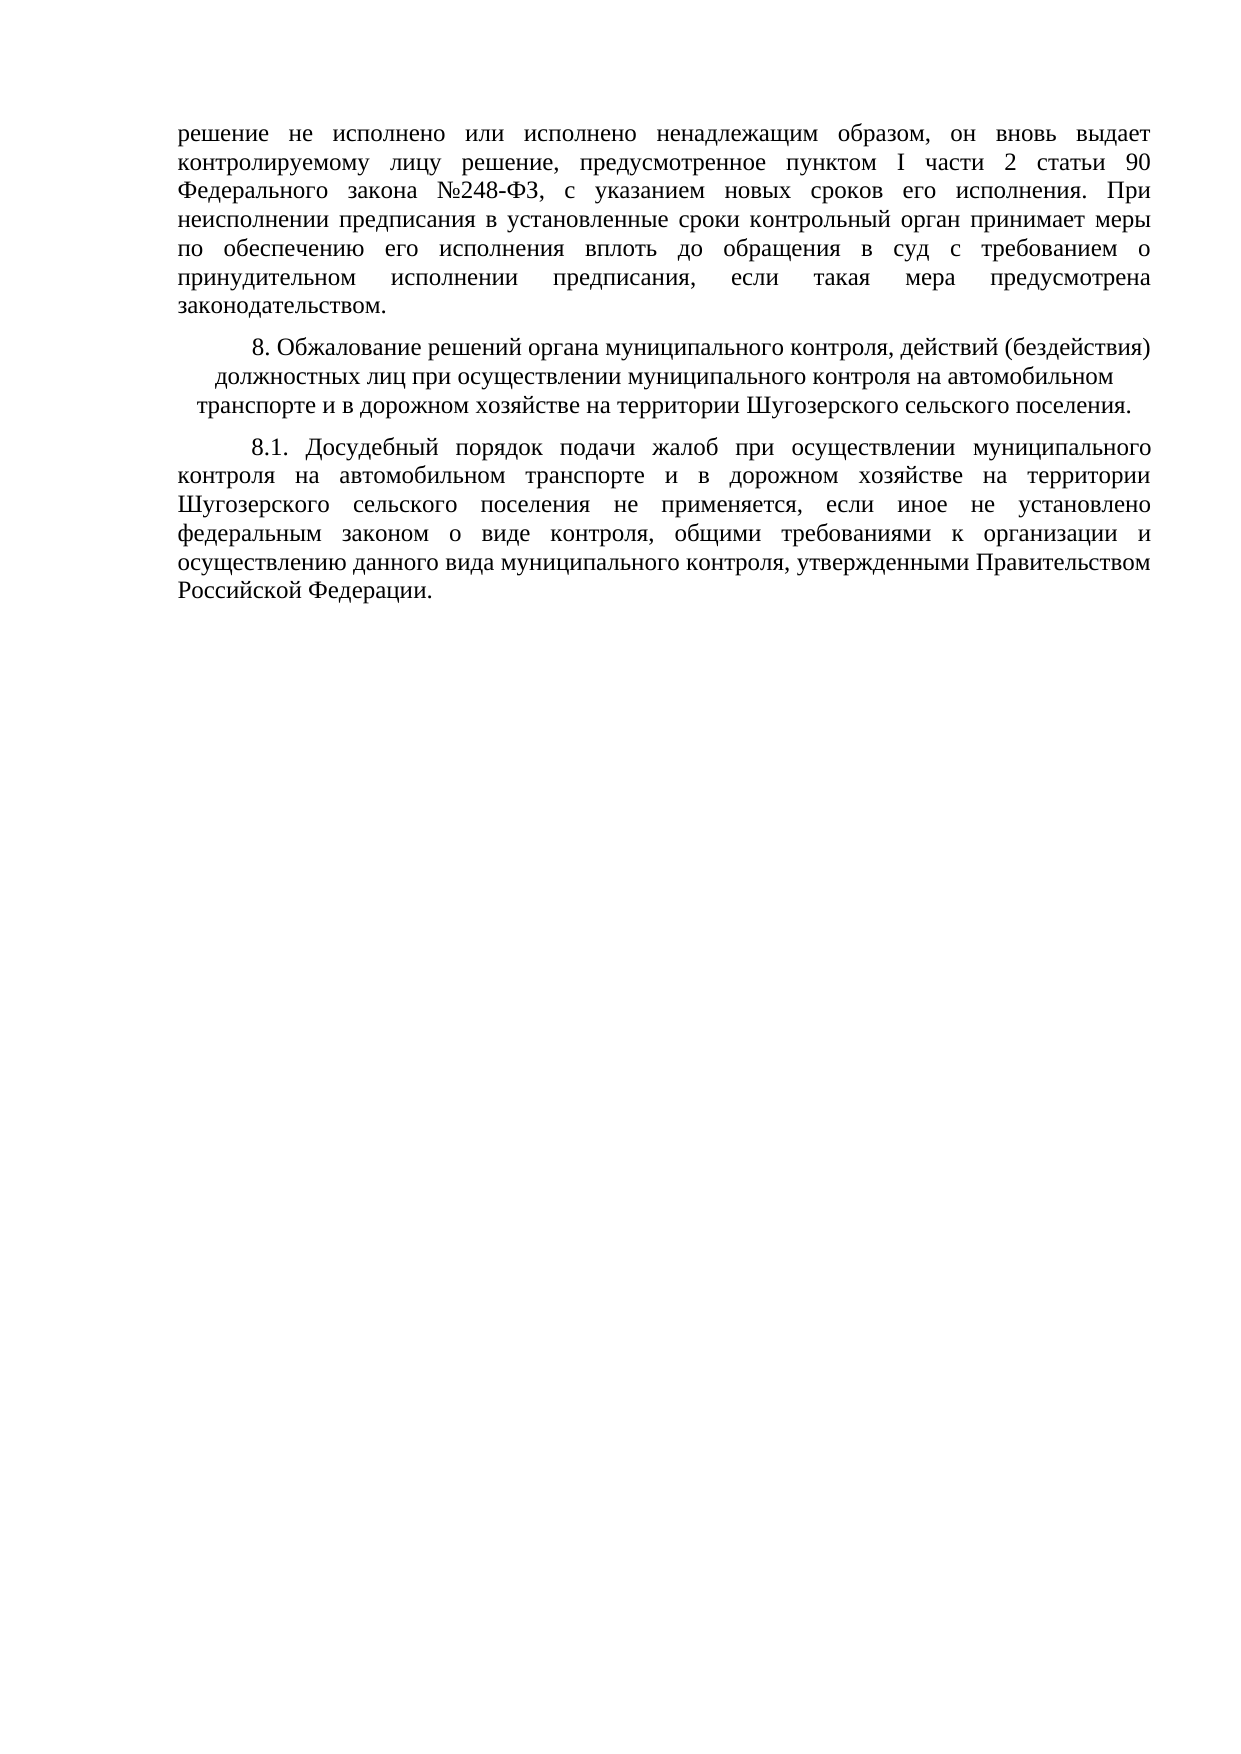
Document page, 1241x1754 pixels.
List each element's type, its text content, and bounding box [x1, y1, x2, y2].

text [177, 118, 1152, 319]
text 8. Обжалование решений органа муниципального контроля, действий (бездействия) должностных лиц при осуществлении муниципального контроля на автомобильном транспорте и в дорожном хозяйстве на территории Шугозерского сельского поселения. [177, 332, 1152, 419]
text 8.1. Досудебный порядок подачи жалоб при осуществлении муниципального контроля на автомобильном транспорте и в дорожном хозяйстве на территории Шугозерского сельского поселения не применяется, если иное не установлено федеральным законом о виде контроля, общими требованиями к организации и осуществлению данного вида муниципального контроля, утвержденными Правительством Российской Федерации. [177, 432, 1152, 604]
